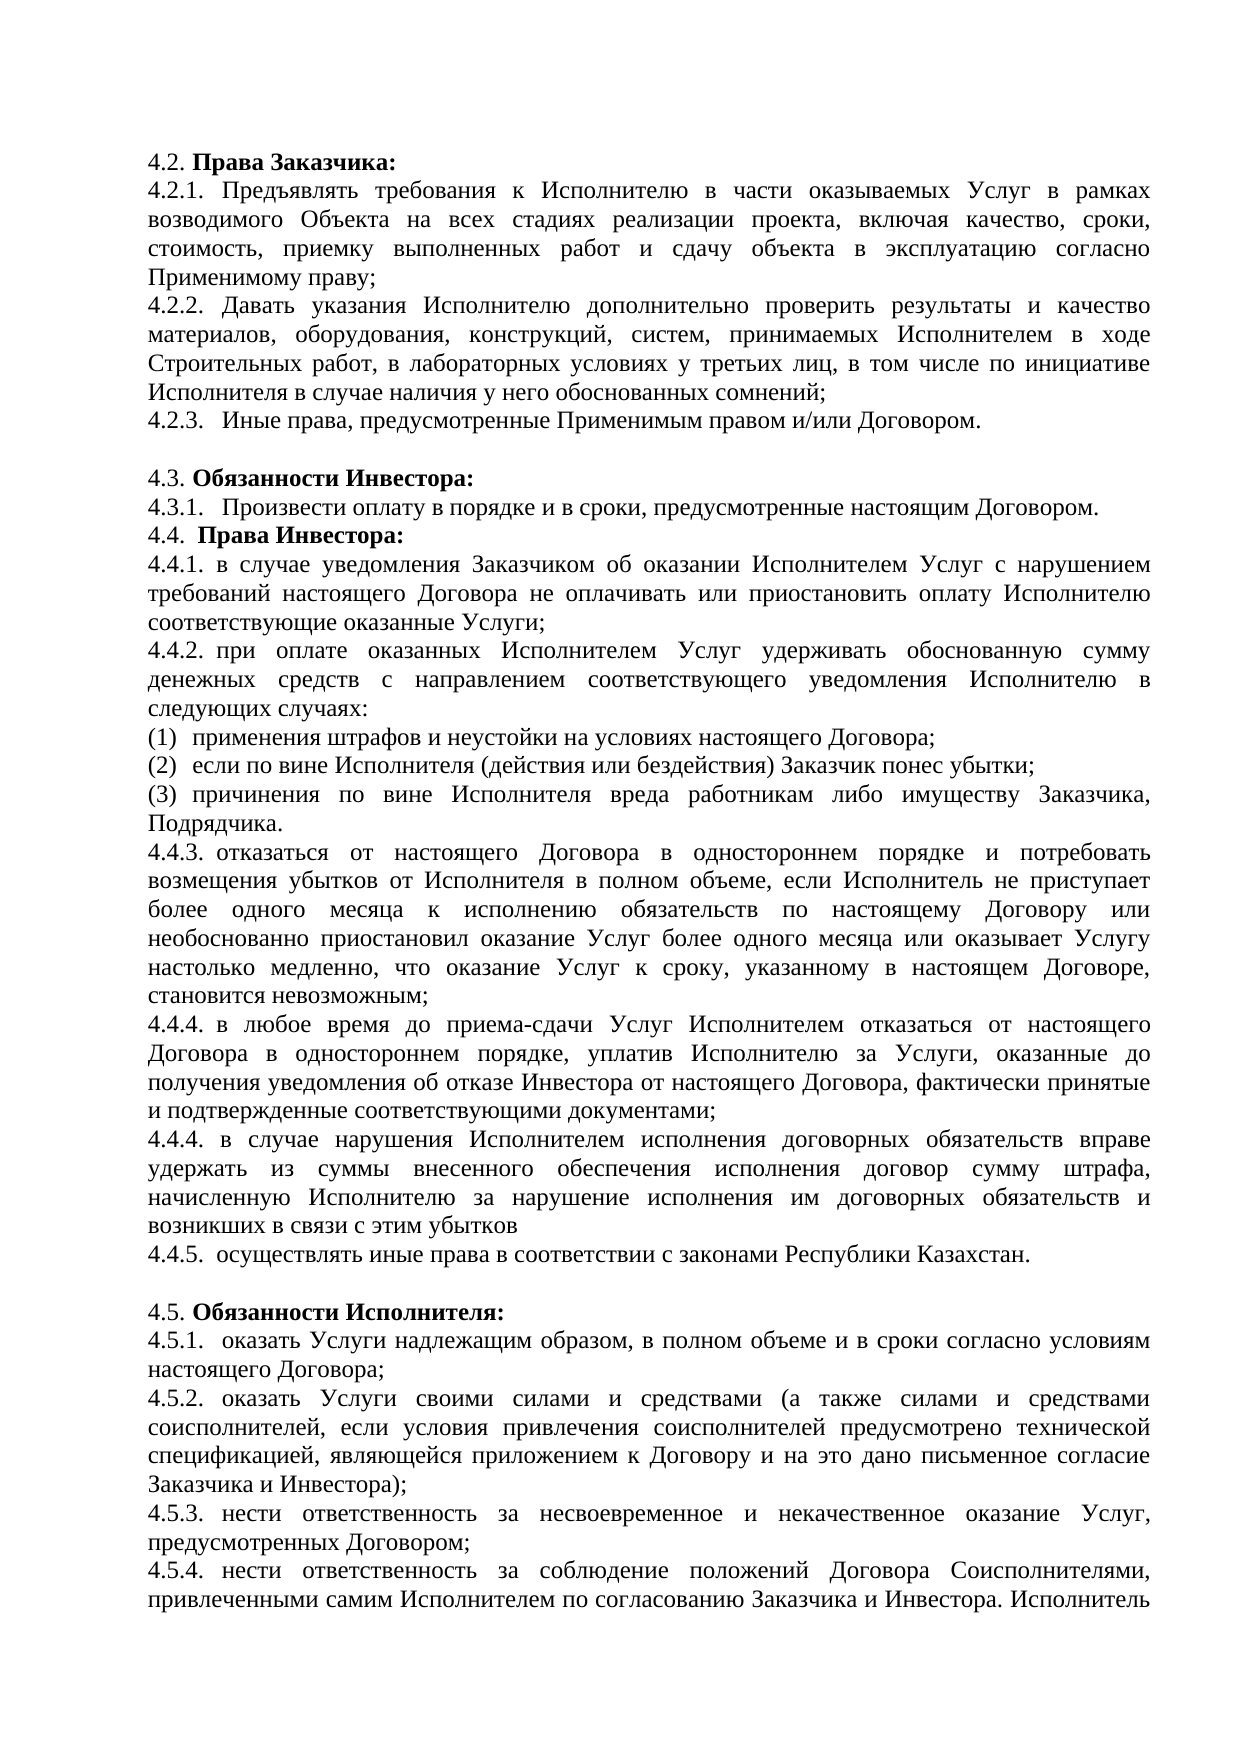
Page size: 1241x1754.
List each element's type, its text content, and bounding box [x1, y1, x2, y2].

list Права Заказчика: [148, 147, 1152, 176]
list оказать Услуги своими силами и средствами (а также силами и средствами соисполнителей, если условия привлечения соисполнителей предусмотрено технической спецификацией, являющейся приложением к Договору и на это дано письменное согласие Заказчика и Инвестора); [148, 1383, 1152, 1498]
list оказать Услуги надлежащим образом, в полном объеме и в сроки согласно условиям настоящего Договора; [148, 1326, 1152, 1383]
list Обязанности Инвестора: [148, 463, 1152, 492]
text 4.4.2. при оплате оказанных Исполнителем Услуг удерживать обоснованную сумму денежных средств с направлением соответствующего уведомления Исполнителю в следующих случаях: [148, 636, 1152, 722]
list Иные права, предусмотренные Применимым правом и/или Договором. [148, 406, 1152, 434]
list Обязанности Исполнителя: [148, 1297, 1152, 1326]
text 4.3.1. Произвести оплату в порядке и в сроки, предусмотренные настоящим Договором. [148, 492, 1152, 521]
text 4.4.4. в случае нарушения Исполнителем исполнения договорных обязательств вправе удержать из суммы внесенного обеспечения исполнения договор сумму штрафа, начисленную Исполнителю за нарушение исполнения им договорных обязательств и возникших в связи с этим убытков [148, 1124, 1152, 1239]
text (1) применения штрафов и неустойки на условиях настоящего Договора; [148, 722, 1152, 751]
text 4.4.5. осуществлять иные права в соответствии с законами Республики Казахстан. [148, 1239, 1152, 1268]
text (3) причинения по вине Исполнителя вреда работникам либо имуществу Заказчика, Подрядчика. [148, 779, 1152, 837]
text 4.4.1. в случае уведомления Заказчиком об оказании Исполнителем Услуг с нарушением требований настоящего Договора не оплачивать или приостановить оплату Исполнителю соответствующие оказанные Услуги; [148, 549, 1152, 636]
text 4.4.4. в любое время до приема-сдачи Услуг Исполнителем отказаться от настоящего Договора в одностороннем порядке, уплатив Исполнителю за Услуги, оказанные до получения уведомления об отказе Инвестора от настоящего Договора, фактически принятые и подтвержденные соответствующими документами; [148, 1009, 1152, 1124]
text 4.4.3. отказаться от настоящего Договора в одностороннем порядке и потребовать возмещения убытков от Исполнителя в полном объеме, если Исполнитель не приступает более одного месяца к исполнению обязательств по настоящему Договору или необоснованно приостановил оказание Услуг более одного месяца или оказывает Услугу настолько медленно, что оказание Услуг к сроку, указанному в настоящем Договоре, становится невозможным; [148, 837, 1152, 1009]
list Права Инвестора: [148, 521, 1152, 549]
list Предъявлять требования к Исполнителю в части оказываемых Услуг в рамках возводимого Объекта на всех стадиях реализации проекта, включая качество, сроки, стоимость, приемку выполненных работ и сдачу объекта в эксплуатацию согласно Применимому праву; [148, 176, 1152, 291]
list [148, 1556, 1152, 1613]
list Давать указания Исполнителю дополнительно проверить результаты и качество материалов, оборудования, конструкций, систем, принимаемых Исполнителем в ходе Строительных работ, в лабораторных условиях у третьих лиц, в том числе по инициативе Исполнителя в случае наличия у него обоснованных сомнений; [148, 291, 1152, 406]
text (2) если по вине Исполнителя (действия или бездействия) Заказчик понес убытки; [148, 751, 1152, 779]
list нести ответственность за несвоевременное и некачественное оказание Услуг, предусмотренных Договором; [148, 1498, 1152, 1556]
